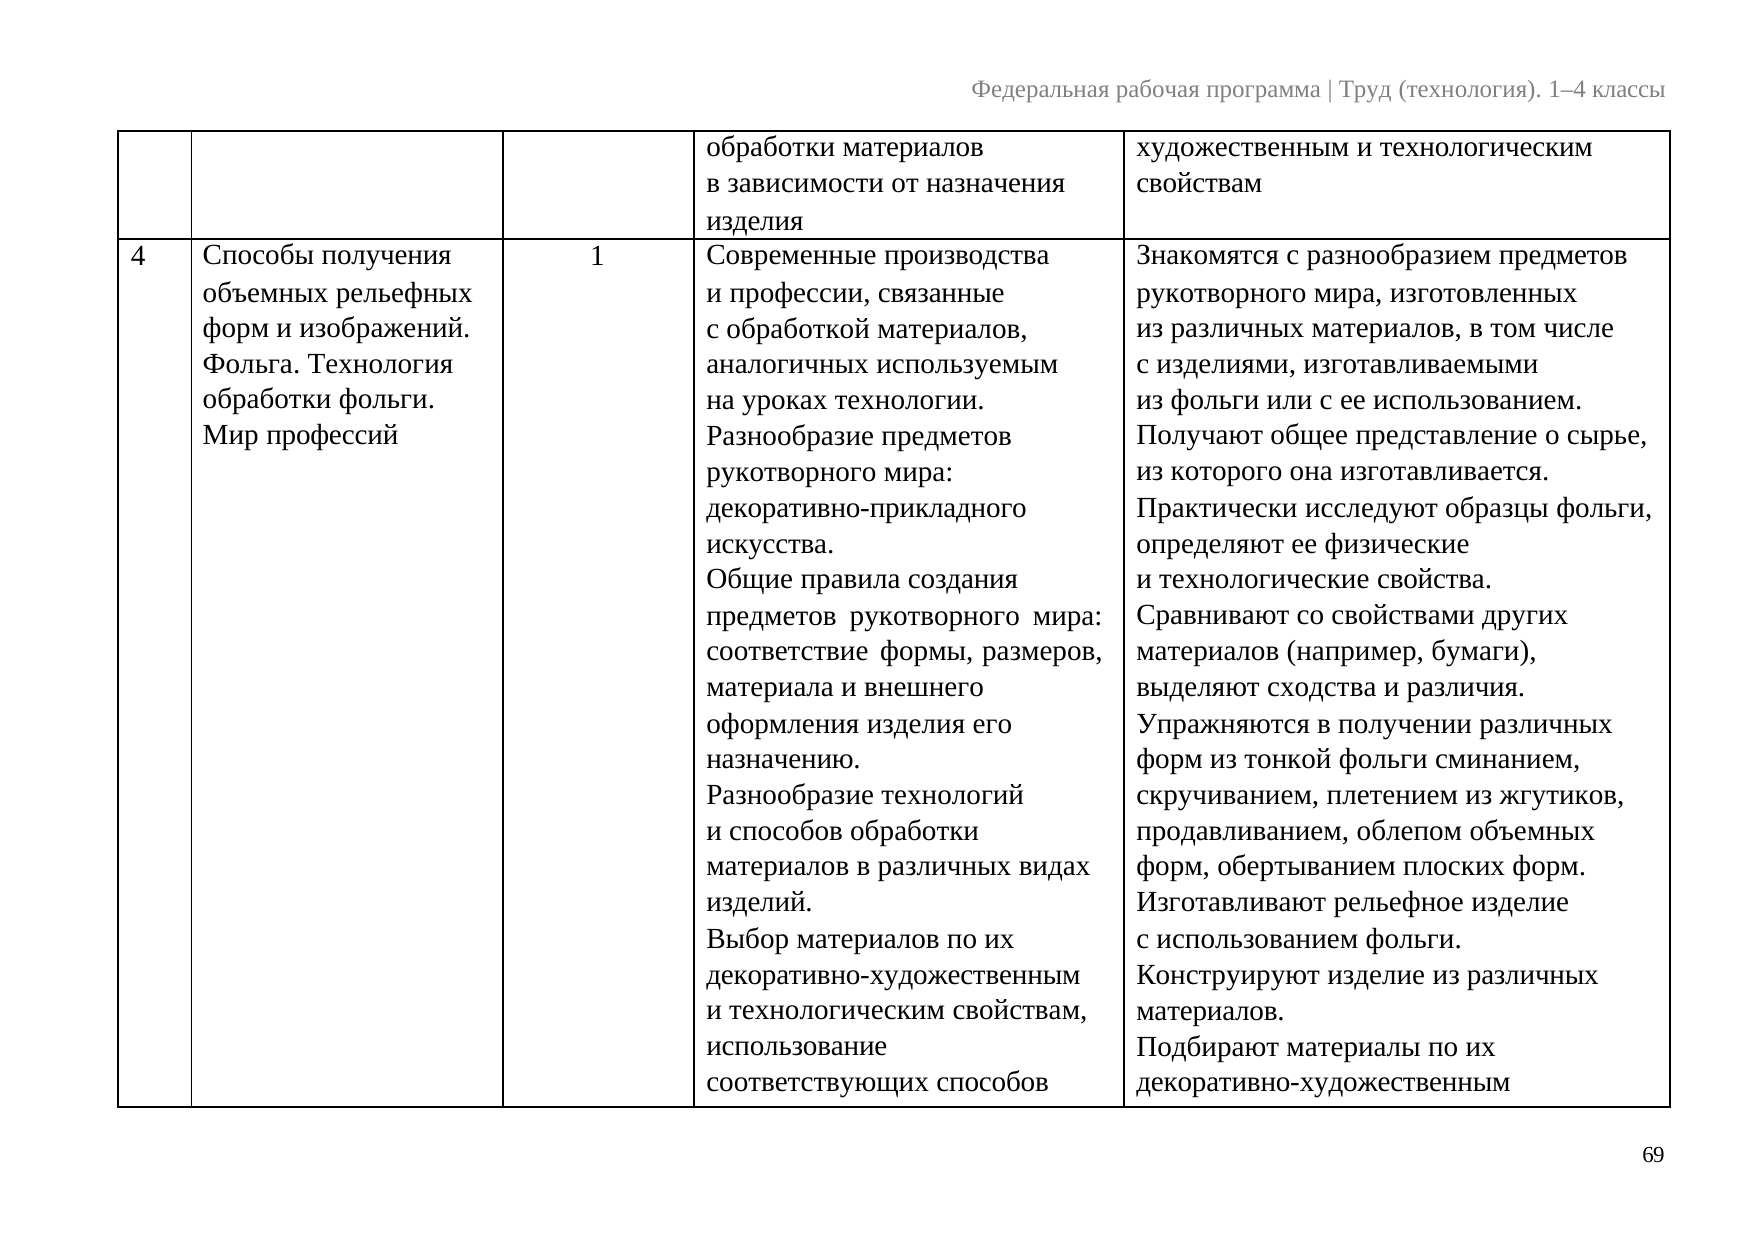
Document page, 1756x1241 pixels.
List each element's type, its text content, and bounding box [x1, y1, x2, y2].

table_cell Знакомятся с разнообразием предметов рукотворного мира, изготовленных из различных материалов, в том числе с изделиями, изготавливаемыми из фольги или с ее использованием. Получают общее представление о сырье, из которого она изготавливается. Практически исследуют образцы фольги, определяют ее физические и технологические свойства. Сравнивают со свойствами других материалов (например, бумаги), выделяют сходства и различия. Упражняются в получении различных форм из тонкой фольги сминанием, скручиванием, плетением из жгутиков, продавливанием, облепом объемных форм, обертыванием плоских форм. Изготавливают рельефное изделие с использованием фольги. Конструируют изделие из различных материалов. Подбирают материалы по их декоративно-художественным [1125, 240, 1669, 1106]
table_header обработки материалов в зависимости от назначения изделия [695, 132, 1123, 238]
table_header художественным и технологическим свойствам [1125, 132, 1669, 238]
table_cell Способы получения объемных рельефных форм и изображений. Фольга. Технология обработки фольги. Мир профессий [192, 240, 502, 1106]
table_cell Современные производства и профессии, связанные с обработкой материалов, аналогичных используемым на уроках технологии. Разнообразие предметов рукотворного мира: декоративно-прикладного искусства. Общие правила создания предметов рукотворного мира: соответствие формы, размеров, материала и внешнего оформления изделия его назначению. Разнообразие технологий и способов обработки материалов в различных видах изделий. Выбор материалов по их декоративно-художественным и технологическим свойствам, использование соответствующих способов [695, 240, 1123, 1106]
table_cell 4 [119, 240, 191, 1106]
table_header [192, 132, 502, 238]
table_cell 1 [504, 240, 693, 1106]
table_header [119, 132, 191, 238]
table_header [504, 132, 693, 238]
